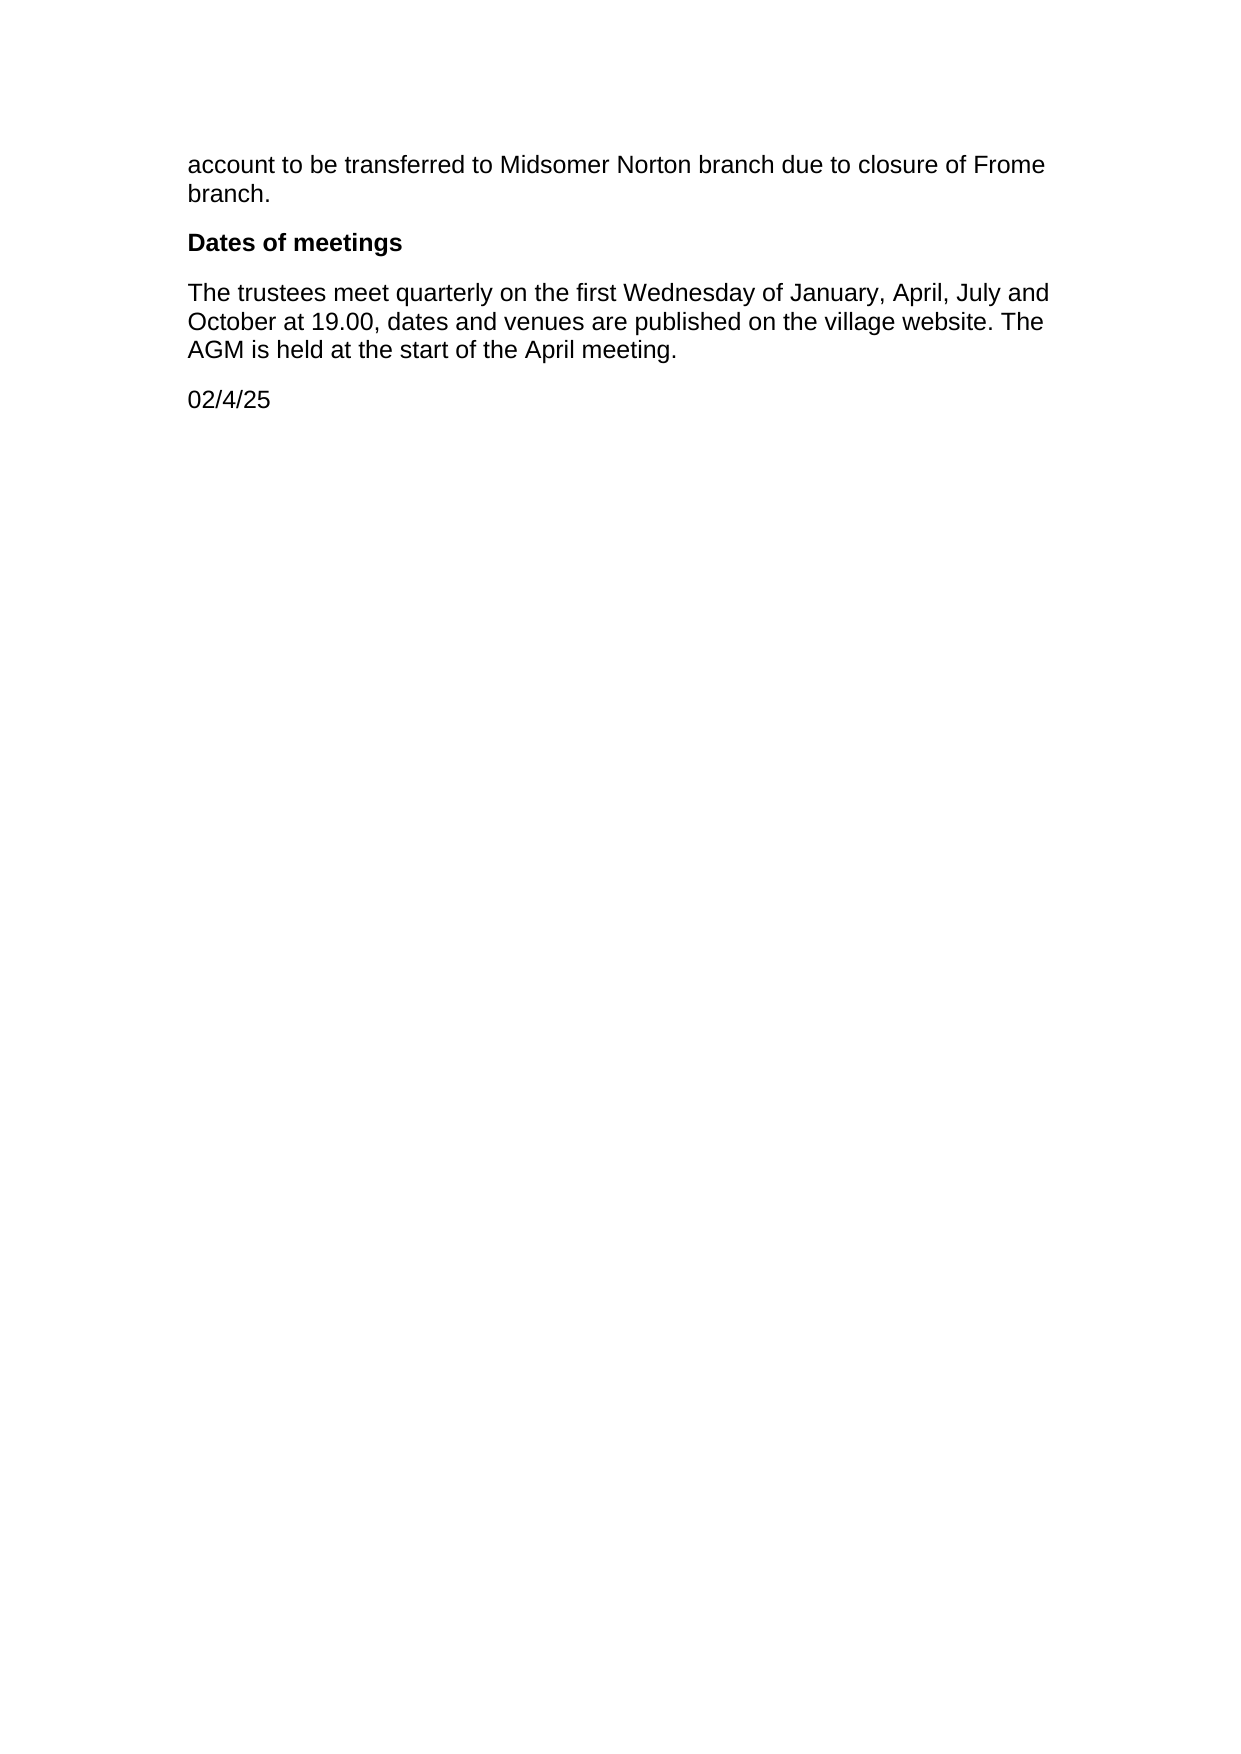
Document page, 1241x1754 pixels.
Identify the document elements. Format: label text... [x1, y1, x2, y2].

text The trustees meet quarterly on the first Wednesday of January, April, July and October at 19.00, dates and venues are published on the village website. The AGM is held at the start of the April meeting. [187, 278, 1053, 364]
text Dates of meetings [187, 228, 1053, 257]
text 02/4/25 [187, 385, 1053, 414]
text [187, 150, 1053, 207]
